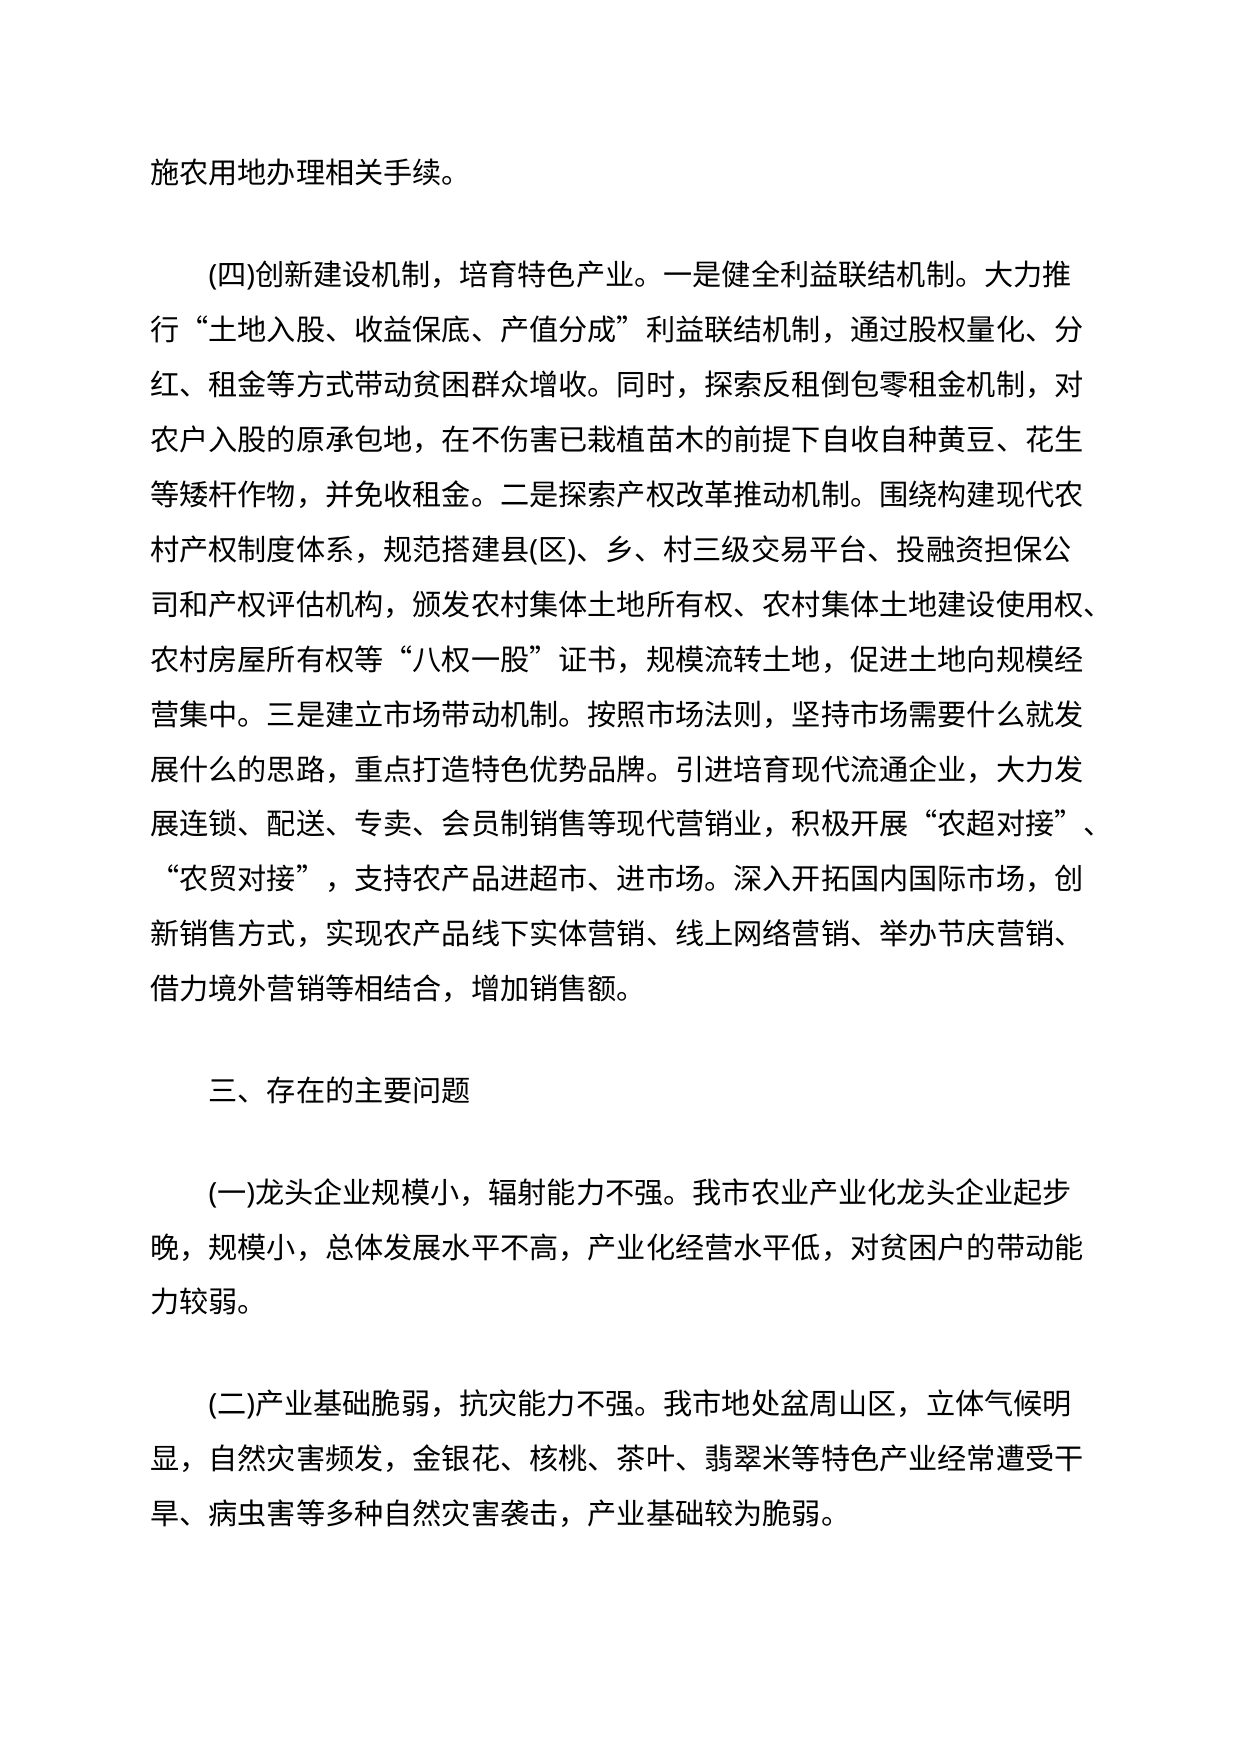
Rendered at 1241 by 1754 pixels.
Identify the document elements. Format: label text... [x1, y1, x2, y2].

text (四)创新建设机制，培育特色产业。一是健全利益联结机制。大力推行“土地入股、收益保底、产值分成”利益联结机制，通过股权量化、分红、租金等方式带动贫困群众增收。同时，探索反租倒包零租金机制，对农户入股的原承包地，在不伤害已栽植苗木的前提下自收自种黄豆、花生等矮杆作物，并免收租金。二是探索产权改革推动机制。围绕构建现代农村产权制度体系，规范搭建县(区)、乡、村三级交易平台、投融资担保公司和产权评估机构，颁发农村集体土地所有权、农村集体土地建设使用权、农村房屋所有权等“八权一股”证书，规模流转土地，促进土地向规模经营集中。三是建立市场带动机制。按照市场法则，坚持市场需要什么就发展什么的思路，重点打造特色优势品牌。引进培育现代流通企业，大力发展连锁、配送、专卖、会员制销售等现代营销业，积极开展“农超对接”、“农贸对接”，支持农产品进超市、进市场。深入开拓国内国际市场，创新销售方式，实现农产品线下实体营销、线上网络营销、举办节庆营销、借力境外营销等相结合，增加销售额。 [150, 252, 1090, 1008]
text 三、存在的主要问题 [150, 1067, 1090, 1110]
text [150, 150, 1090, 192]
text (一)龙头企业规模小，辐射能力不强。我市农业产业化龙头企业起步晚，规模小，总体发展水平不高，产业化经营水平低，对贫困户的带动能力较弱。 [150, 1169, 1090, 1321]
text (二)产业基础脆弱，抗灾能力不强。我市地处盆周山区，立体气候明显，自然灾害频发，金银花、核桃、茶叶、翡翠米等特色产业经常遭受干旱、病虫害等多种自然灾害袭击，产业基础较为脆弱。 [150, 1381, 1090, 1533]
